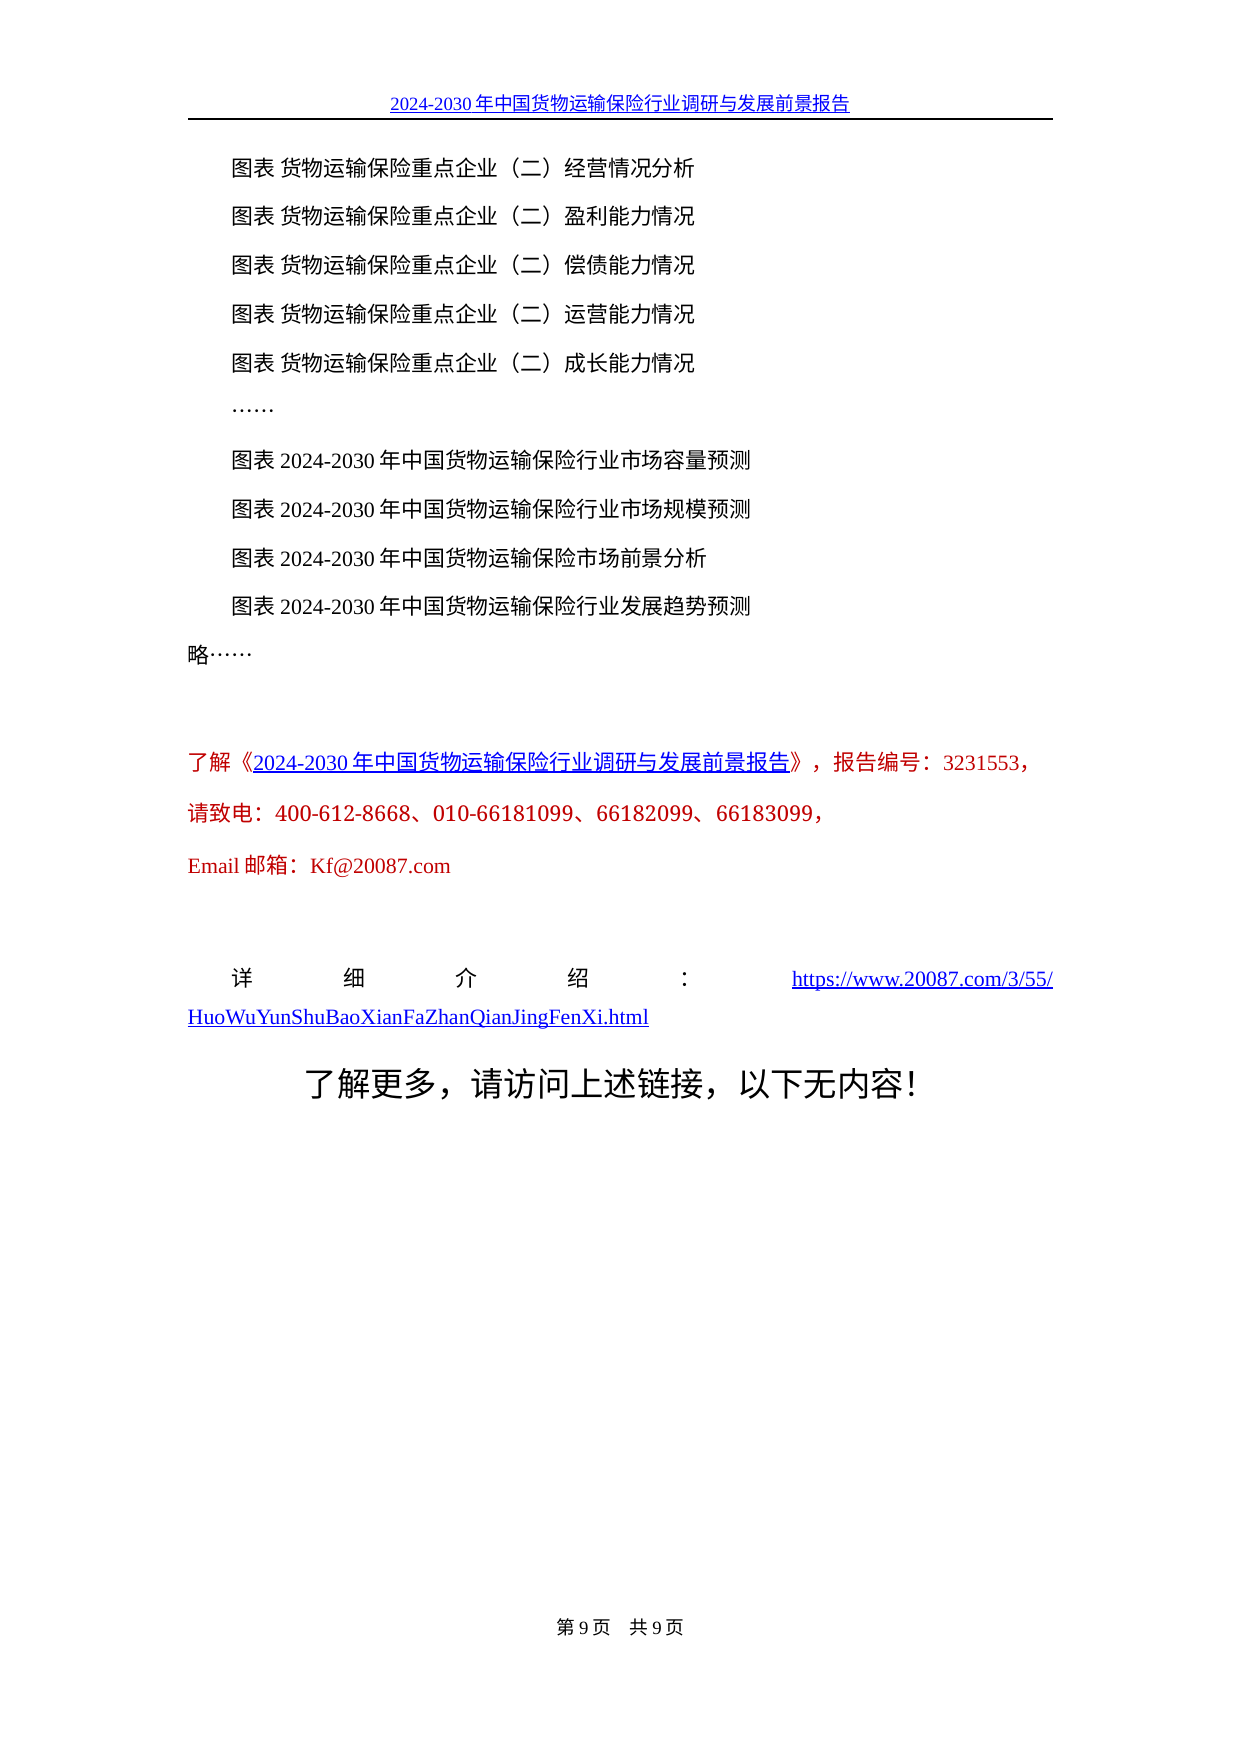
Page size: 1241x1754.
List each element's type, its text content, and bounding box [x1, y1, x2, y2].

text 了解《2024-2030年中国货物运输保险行业调研与发展前景报告》，报告编号：3231553， [187, 744, 1053, 777]
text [187, 150, 1053, 670]
title 了解更多，请访问上述链接，以下无内容！ [187, 1049, 1053, 1114]
text 请致电：400-612-8668、010-66181099、66182099、66183099， [187, 796, 1053, 828]
text Email邮箱：Kf@20087.com [187, 847, 1053, 880]
text 详细介绍：https://www.20087.com/3/55/HuoWuYunShuBaoXianFaZhanQianJingFenXi.html [187, 960, 1053, 1033]
